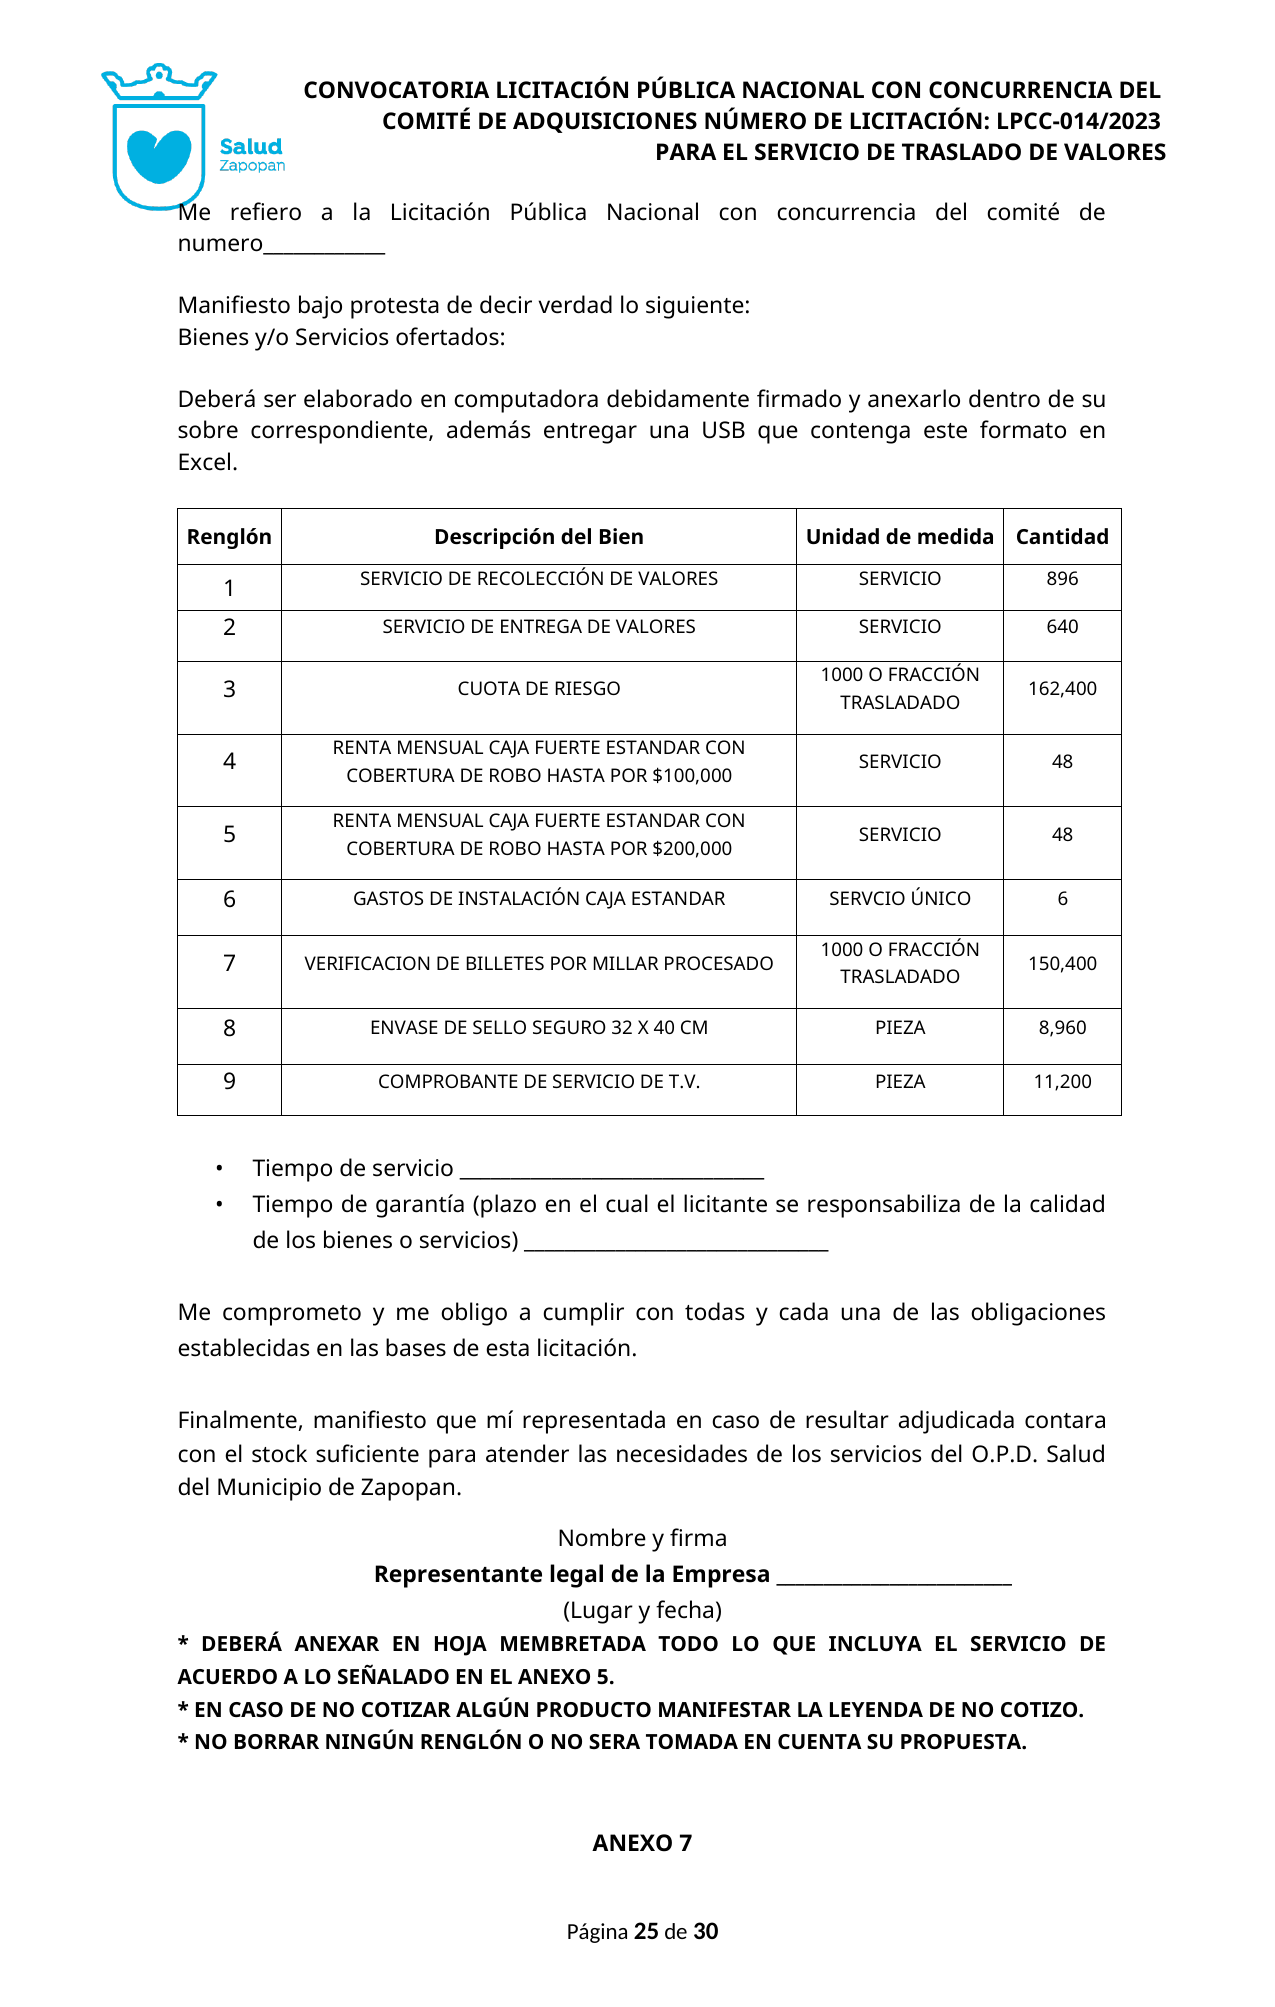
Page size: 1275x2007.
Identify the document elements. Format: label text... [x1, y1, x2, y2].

picture [108, 67, 211, 95]
text * NO BORRAR NINGÚN RENGLÓN O NO SERA TOMADA EN CUENTA SU PROPUESTA. [177, 1727, 1107, 1756]
table_header Cantidad [1004, 509, 1121, 564]
table_cell SERVICIO DE RECOLECCIÓN DE VALORES [282, 565, 796, 609]
table_cell 8,960 [1004, 1009, 1121, 1064]
table_cell 1000 O FRACCIÓN TRASLADADO [797, 936, 1003, 1008]
table_cell 48 [1004, 735, 1121, 806]
table_cell ENVASE DE SELLO SEGURO 32 X 40 CM [282, 1009, 796, 1064]
text Me comprometo y me obligo a cumplir con todas y cada una de las obligaciones establecidas en las bases de esta licitación. [177, 1296, 1107, 1363]
table_cell 6 [178, 880, 281, 935]
table_header Descripción del Bien [282, 509, 796, 564]
table_cell 6 [1004, 880, 1121, 935]
table_cell 896 [1004, 565, 1121, 609]
table_cell SERVICIO [797, 735, 1003, 806]
table_cell SERVICIO DE ENTREGA DE VALORES [282, 611, 796, 661]
table_header Unidad de medida [797, 509, 1003, 564]
text Bienes y/o Servicios ofertados: [177, 321, 1107, 352]
text Me refiero a la Licitación Pública Nacional con concurrencia del comité de numero____________ [177, 196, 1107, 258]
table_cell 640 [1004, 611, 1121, 661]
list Tiempo de garantía (plazo en el cual el licitante se responsabiliza de la calidad de los bienes o servicios) ______________________________ [215, 1188, 1107, 1255]
text Representante legal de la Empresa _________________________ [177, 1558, 1107, 1589]
table_cell 150,400 [1004, 936, 1121, 1008]
table_cell SERVICIO [797, 807, 1003, 879]
table_cell VERIFICACION DE BILLETES POR MILLAR PROCESADO [282, 936, 796, 1008]
table_cell RENTA MENSUAL CAJA FUERTE ESTANDAR CON COBERTURA DE ROBO HASTA POR $200,000 [282, 807, 796, 879]
table_cell 7 [178, 936, 281, 1008]
table_cell 8 [178, 1009, 281, 1064]
table_cell 48 [1004, 807, 1121, 879]
text Finalmente, manifiesto que mí representada en caso de resultar adjudicada contara con el stock suficiente para atender las necesidades de los servicios del O.P.D. Salud del Municipio de Zapopan. [177, 1404, 1107, 1502]
table_cell SERVICIO [797, 611, 1003, 661]
table_cell 3 [178, 662, 281, 733]
table_cell 5 [178, 807, 281, 879]
text (Lugar y fecha) [177, 1593, 1107, 1625]
table_header Renglón [178, 509, 281, 564]
table_cell 1 [178, 565, 281, 609]
text Deberá ser elaborado en computadora debidamente firmado y anexarlo dentro de su sobre correspondiente, además entregar una USB que contenga este formato en Excel. [177, 383, 1107, 477]
table_cell 11,200 [1004, 1065, 1121, 1115]
table_cell RENTA MENSUAL CAJA FUERTE ESTANDAR CON COBERTURA DE ROBO HASTA POR $100,000 [282, 735, 796, 806]
table_cell 1000 O FRACCIÓN TRASLADADO [797, 662, 1003, 733]
text Nombre y firma [177, 1522, 1107, 1553]
text Manifiesto bajo protesta de decir verdad lo siguiente: [177, 289, 1107, 321]
picture [97, 63, 290, 220]
list Tiempo de servicio ______________________________ [215, 1152, 1107, 1183]
picture [117, 109, 201, 206]
table_cell CUOTA DE RIESGO [282, 662, 796, 733]
table_cell SERVCIO ÚNICO [797, 880, 1003, 935]
text ANEXO 7 [177, 1827, 1107, 1858]
table_cell SERVICIO [797, 565, 1003, 609]
table_cell PIEZA [797, 1009, 1003, 1064]
table_cell 2 [178, 611, 281, 661]
table_cell 4 [178, 735, 281, 806]
table_cell COMPROBANTE DE SERVICIO DE T.V. [282, 1065, 796, 1115]
table_cell PIEZA [797, 1065, 1003, 1115]
table_cell GASTOS DE INSTALACIÓN CAJA ESTANDAR [282, 880, 796, 935]
text * EN CASO DE NO COTIZAR ALGÚN PRODUCTO MANIFESTAR LA LEYENDA DE NO COTIZO. [177, 1695, 1107, 1723]
table_cell 9 [178, 1065, 281, 1115]
text * DEBERÁ ANEXAR EN HOJA MEMBRETADA TODO LO QUE INCLUYA EL SERVICIO DE ACUERDO A LO SEÑALADO EN EL ANEXO 5. [177, 1629, 1107, 1691]
table_cell 162,400 [1004, 662, 1121, 733]
